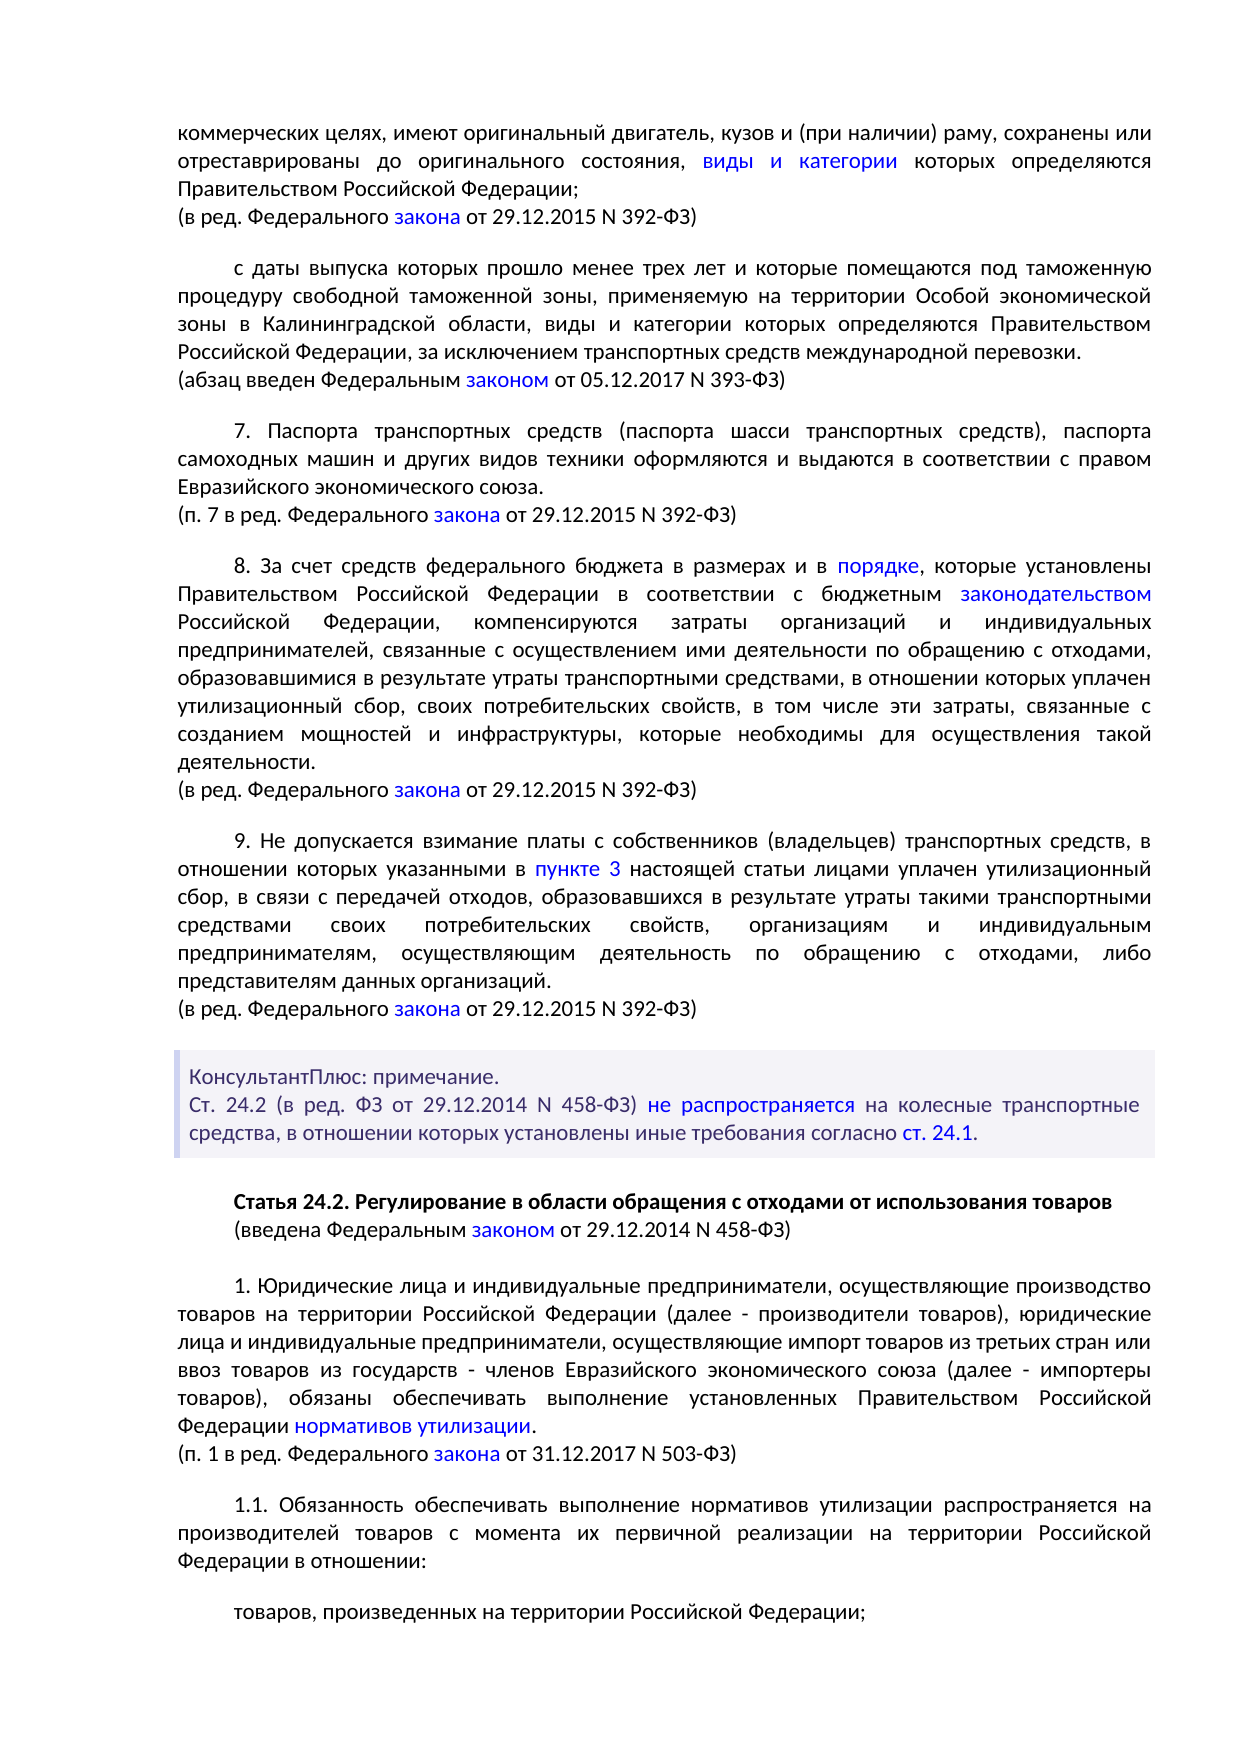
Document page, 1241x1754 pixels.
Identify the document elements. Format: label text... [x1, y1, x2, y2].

text (п. 1 в ред. Федерального закона от 31.12.2017 N 503-ФЗ) [177, 1439, 1152, 1467]
text с даты выпуска которых прошло менее трех лет и которые помещаются под таможенную процедуру свободной таможенной зоны, применяемую на территории Особой экономической зоны в Калининградской области, виды и категории которых определяются Правительством Российской Федерации, за исключением транспортных средств международной перевозки. [177, 253, 1152, 365]
text 9. Не допускается взимание платы с собственников (владельцев) транспортных средств, в отношении которых указанными в пункте 3 настоящей статьи лицами уплачен утилизационный сбор, в связи с передачей отходов, образовавшихся в результате утраты такими транспортными средствами своих потребительских свойств, организациям и индивидуальным предпринимателям, осуществляющим деятельность по обращению с отходами, либо представителям данных организаций. [177, 826, 1152, 994]
text 1. Юридические лица и индивидуальные предприниматели, осуществляющие производство товаров на территории Российской Федерации (далее - производители товаров), юридические лица и индивидуальные предприниматели, осуществляющие импорт товаров из третьих стран или ввоз товаров из государств - членов Евразийского экономического союза (далее - импортеры товаров), обязаны обеспечивать выполнение установленных Правительством Российской Федерации нормативов утилизации. [177, 1271, 1152, 1439]
title Статья 24.2. Регулирование в области обращения с отходами от использования товаров [177, 1187, 1152, 1215]
text (введена Федеральным законом от 29.12.2014 N 458-ФЗ) [177, 1215, 1152, 1243]
text (абзац введен Федеральным законом от 05.12.2017 N 393-ФЗ) [177, 365, 1152, 393]
text 1.1. Обязанность обеспечивать выполнение нормативов утилизации распространяется на производителей товаров с момента их первичной реализации на территории Российской Федерации в отношении: [177, 1490, 1152, 1574]
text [177, 118, 1152, 202]
text (в ред. Федерального закона от 29.12.2015 N 392-ФЗ) [177, 202, 1152, 230]
table_header КонсультантПлюс: примечание. Ст. 24.2 (в ред. ФЗ от 29.12.2014 N 458-ФЗ) не распространяется на колесные транспортные средства, в отношении которых установлены иные требования согласно ст. 24.1. [180, 1050, 1149, 1158]
text 7. Паспорта транспортных средств (паспорта шасси транспортных средств), паспорта самоходных машин и других видов техники оформляются и выдаются в соответствии с правом Евразийского экономического союза. [177, 416, 1152, 500]
text (п. 7 в ред. Федерального закона от 29.12.2015 N 392-ФЗ) [177, 500, 1152, 528]
text товаров, произведенных на территории Российской Федерации; [177, 1597, 1152, 1625]
text (в ред. Федерального закона от 29.12.2015 N 392-ФЗ) [177, 775, 1152, 803]
text 8. За счет средств федерального бюджета в размерах и в порядке, которые установлены Правительством Российской Федерации в соответствии с бюджетным законодательством Российской Федерации, компенсируются затраты организаций и индивидуальных предпринимателей, связанные с осуществлением ими деятельности по обращению с отходами, образовавшимися в результате утраты транспортными средствами, в отношении которых уплачен утилизационный сбор, своих потребительских свойств, в том числе эти затраты, связанные с созданием мощностей и инфраструктуры, которые необходимы для осуществления такой деятельности. [177, 551, 1152, 775]
text (в ред. Федерального закона от 29.12.2015 N 392-ФЗ) [177, 994, 1152, 1022]
